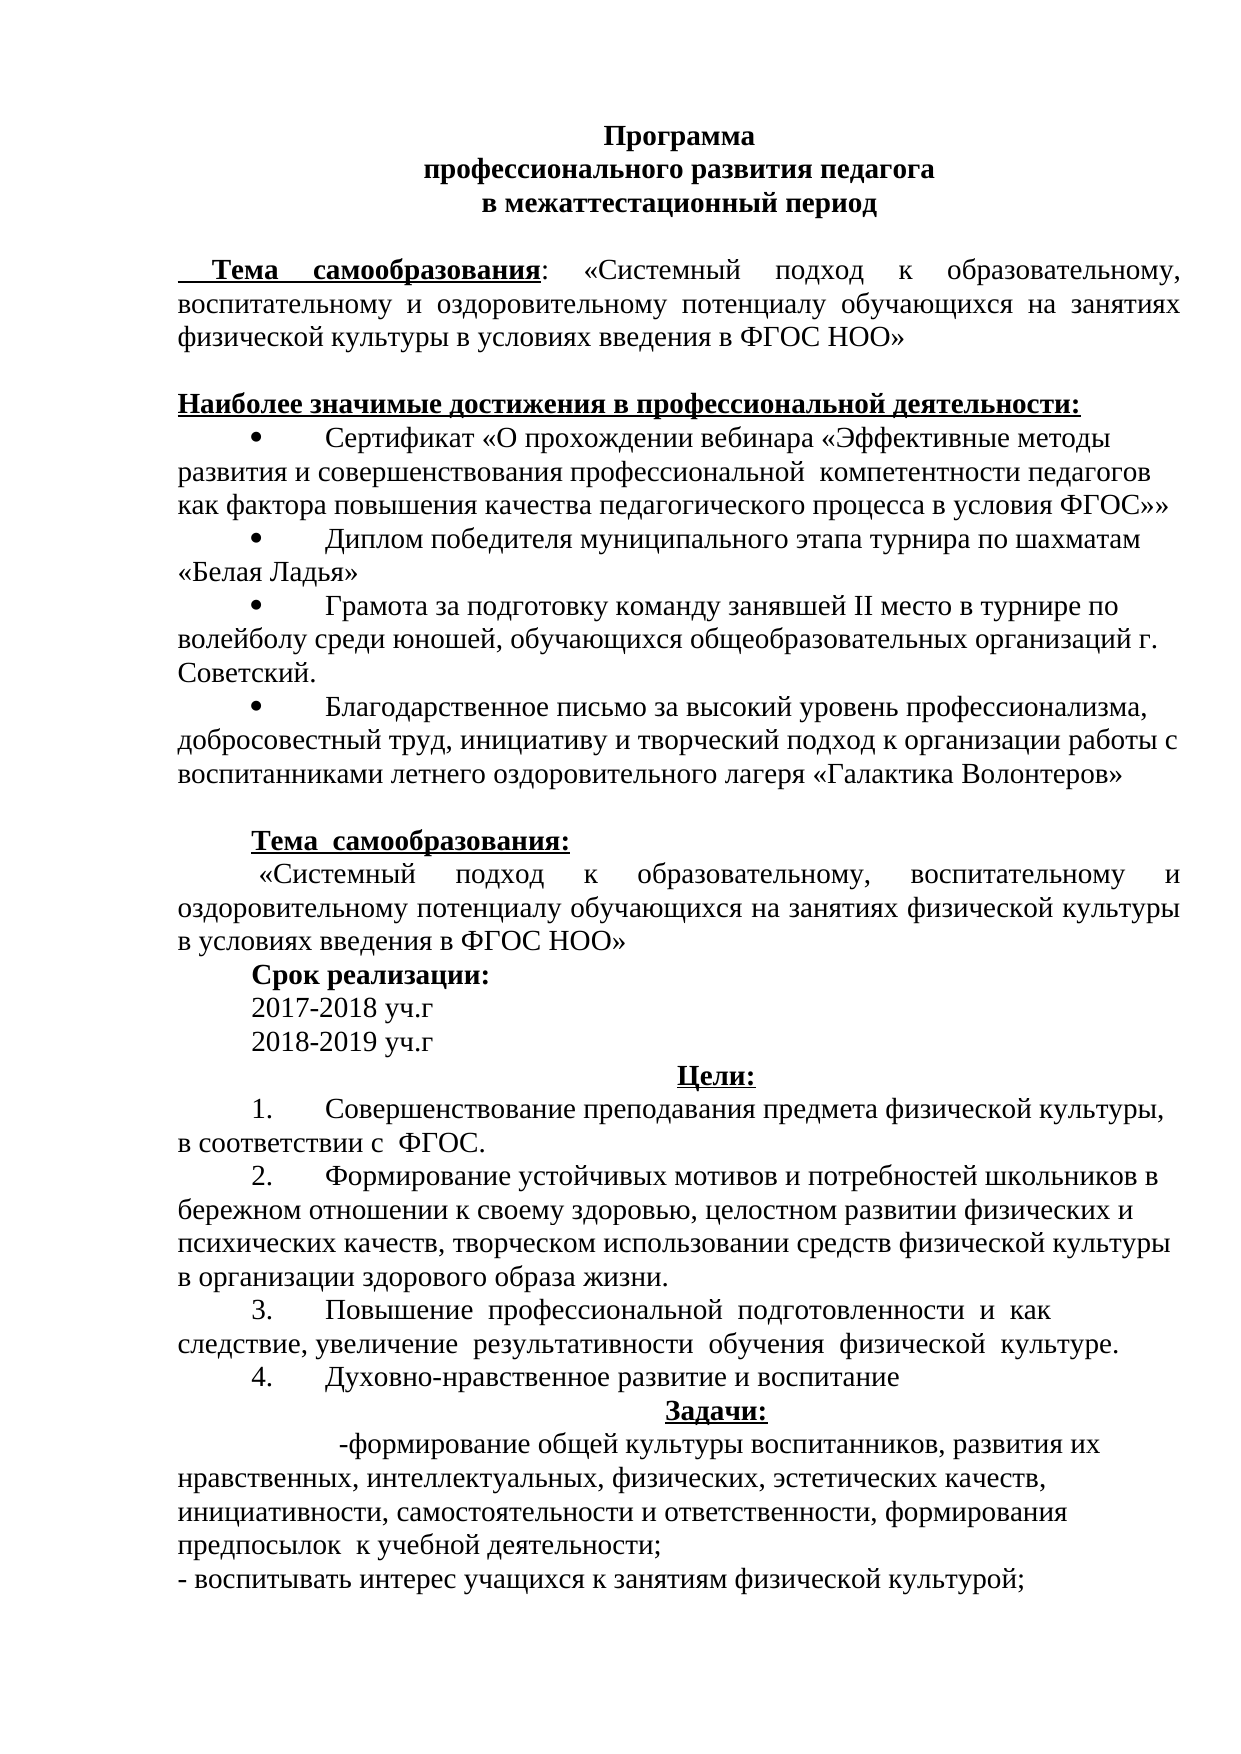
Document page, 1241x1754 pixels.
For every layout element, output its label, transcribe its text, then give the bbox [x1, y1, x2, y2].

text в межаттестационный период [177, 185, 1181, 219]
text профессионального развития педагога [177, 152, 1181, 185]
list Повышение профессиональной подготовленности и как следствие, увеличение результативности обучения физической культуре. [177, 1292, 1181, 1359]
list Духовно-нравственное развитие и воспитание [177, 1359, 1181, 1393]
text Срок реализации: [177, 957, 1181, 991]
text -формирование общей культуры воспитанников, развития их нравственных, интеллектуальных, физических, эстетических качеств, инициативности, самостоятельности и ответственности, формирования предпосылок к учебной деятельности; - воспитывать интерес учащихся к занятиям физической культурой; [177, 1427, 1181, 1594]
list Благодарственное письмо за высокий уровень профессионализма, добросовестный труд, инициативу и творческий подход к организации работы с воспитанниками летнего оздоровительного лагеря «Галактика Волонтеров» [177, 689, 1181, 789]
text Цели: [177, 1058, 1181, 1091]
text 2017-2018 уч.г [177, 991, 1181, 1024]
list Формирование устойчивых мотивов и потребностей школьников в бережном отношении к своему здоровью, целостном развитии физических и психических качеств, творческом использовании средств физической культуры в организации здорового образа жизни. [669, 1158, 1181, 1292]
text «Системный подход к образовательному, воспитательному и оздоровительному потенциалу обучающихся на занятиях физической культуры в условиях введения в ФГОС НОО» [177, 856, 1181, 957]
text Наиболее значимые достижения в профессиональной деятельности: [177, 386, 1181, 420]
text Тема самообразования: [251, 823, 1181, 856]
text Программа [177, 118, 1181, 152]
list Сертификат «О прохождении вебинара «Эффективные методы развития и совершенствования профессиональной компетентности педагогов как фактора повышения качества педагогического процесса в условия ФГОС»» [177, 420, 1181, 521]
text 2018-2019 уч.г [177, 1024, 1181, 1058]
list Грамота за подготовку команду занявшей II место в турнире по волейболу среди юношей, обучающихся общеобразовательных организаций г. Советский. [177, 588, 1181, 689]
list Диплом победителя муниципального этапа турнира по шахматам «Белая Ладья» [177, 521, 1181, 588]
text Задачи: [177, 1393, 1181, 1427]
list Совершенствование преподавания предмета физической культуры, в соответствии с ФГОС. [177, 1091, 1181, 1158]
text Тема самообразования: «Системный подход к образовательному, воспитательному и оздоровительному потенциалу обучающихся на занятиях физической культуры в условиях введения в ФГОС НОО» [177, 252, 1181, 353]
